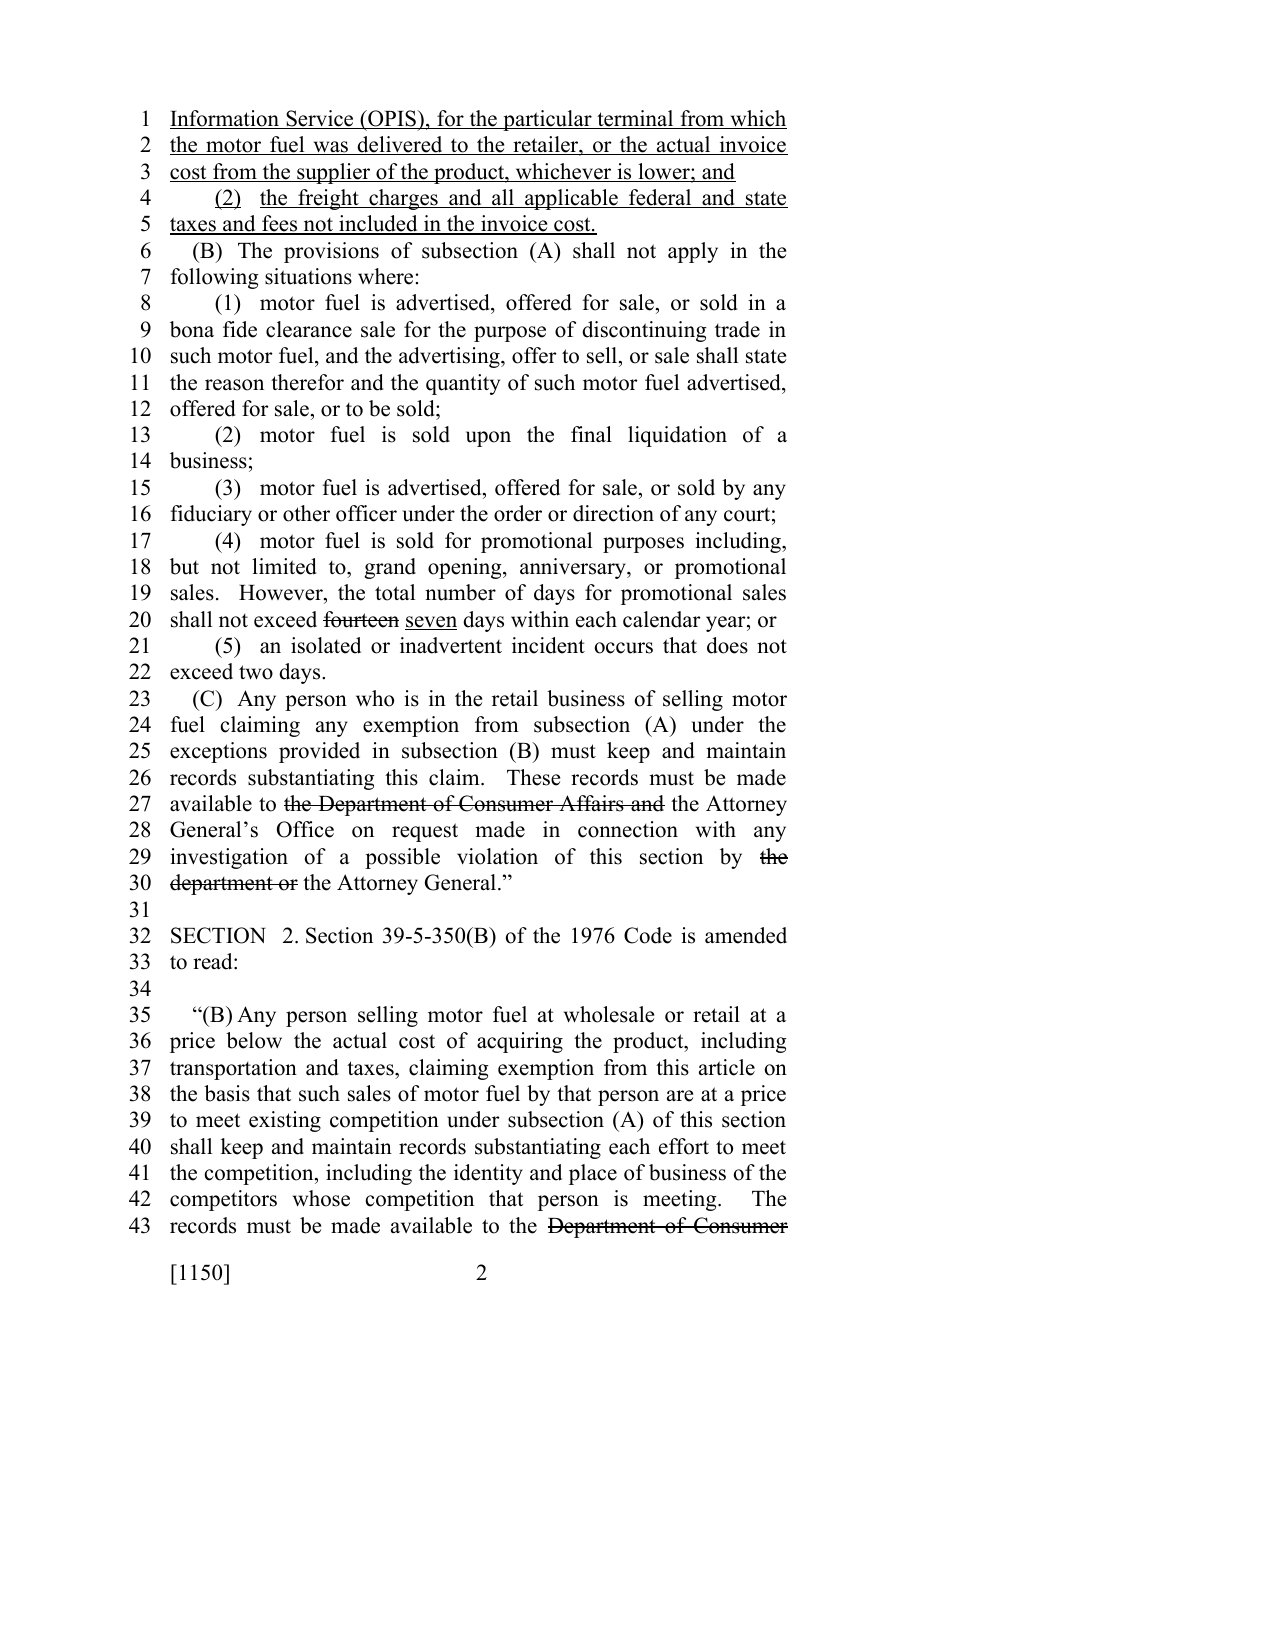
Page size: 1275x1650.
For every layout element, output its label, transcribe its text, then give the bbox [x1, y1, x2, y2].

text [169, 105, 787, 128]
text SECTION 2. Section 39-5-350(B) of the 1976 Code is amended to read: [169, 922, 787, 975]
text (3) motor fuel is advertised, offered for sale, or sold by any fiduciary or other officer under the order or direction of any court; [169, 474, 787, 527]
text (C) Any person who is in the retail business of selling motor fuel claiming any exemption from subsection (A) under the exceptions provided in subsection (B) must keep and maintain records substantiating this claim. These records must be made available to the Department of Consumer Affairs and the Attorney General’s Office on request made in connection with any investigation of a possible violation of this section by the department or the Attorney General.” [169, 685, 787, 896]
text (4) motor fuel is sold for promotional purposes including, but not limited to, grand opening, anniversary, or promotional sales. However, the total number of days for promotional sales shall not exceed fourteen seven days within each calendar year; or [169, 527, 787, 632]
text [169, 1001, 787, 1238]
text (2) motor fuel is sold upon the final liquidation of a business; [169, 421, 787, 474]
text (B) The provisions of subsection (A) shall not apply in the following situations where: [169, 237, 787, 289]
text (5) an isolated or inadvertent incident occurs that does not exceed two days. [169, 632, 787, 685]
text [169, 129, 787, 154]
text (2) the freight charges and all applicable federal and state taxes and fees not included in the invoice cost. [169, 184, 787, 237]
text (1) motor fuel is advertised, offered for sale, or sold in a bona fide clearance sale for the purpose of discontinuing trade in such motor fuel, and the advertising, offer to sell, or sale shall state the reason therefor and the quantity of such motor fuel advertised, offered for sale, or to be sold; [169, 289, 787, 421]
